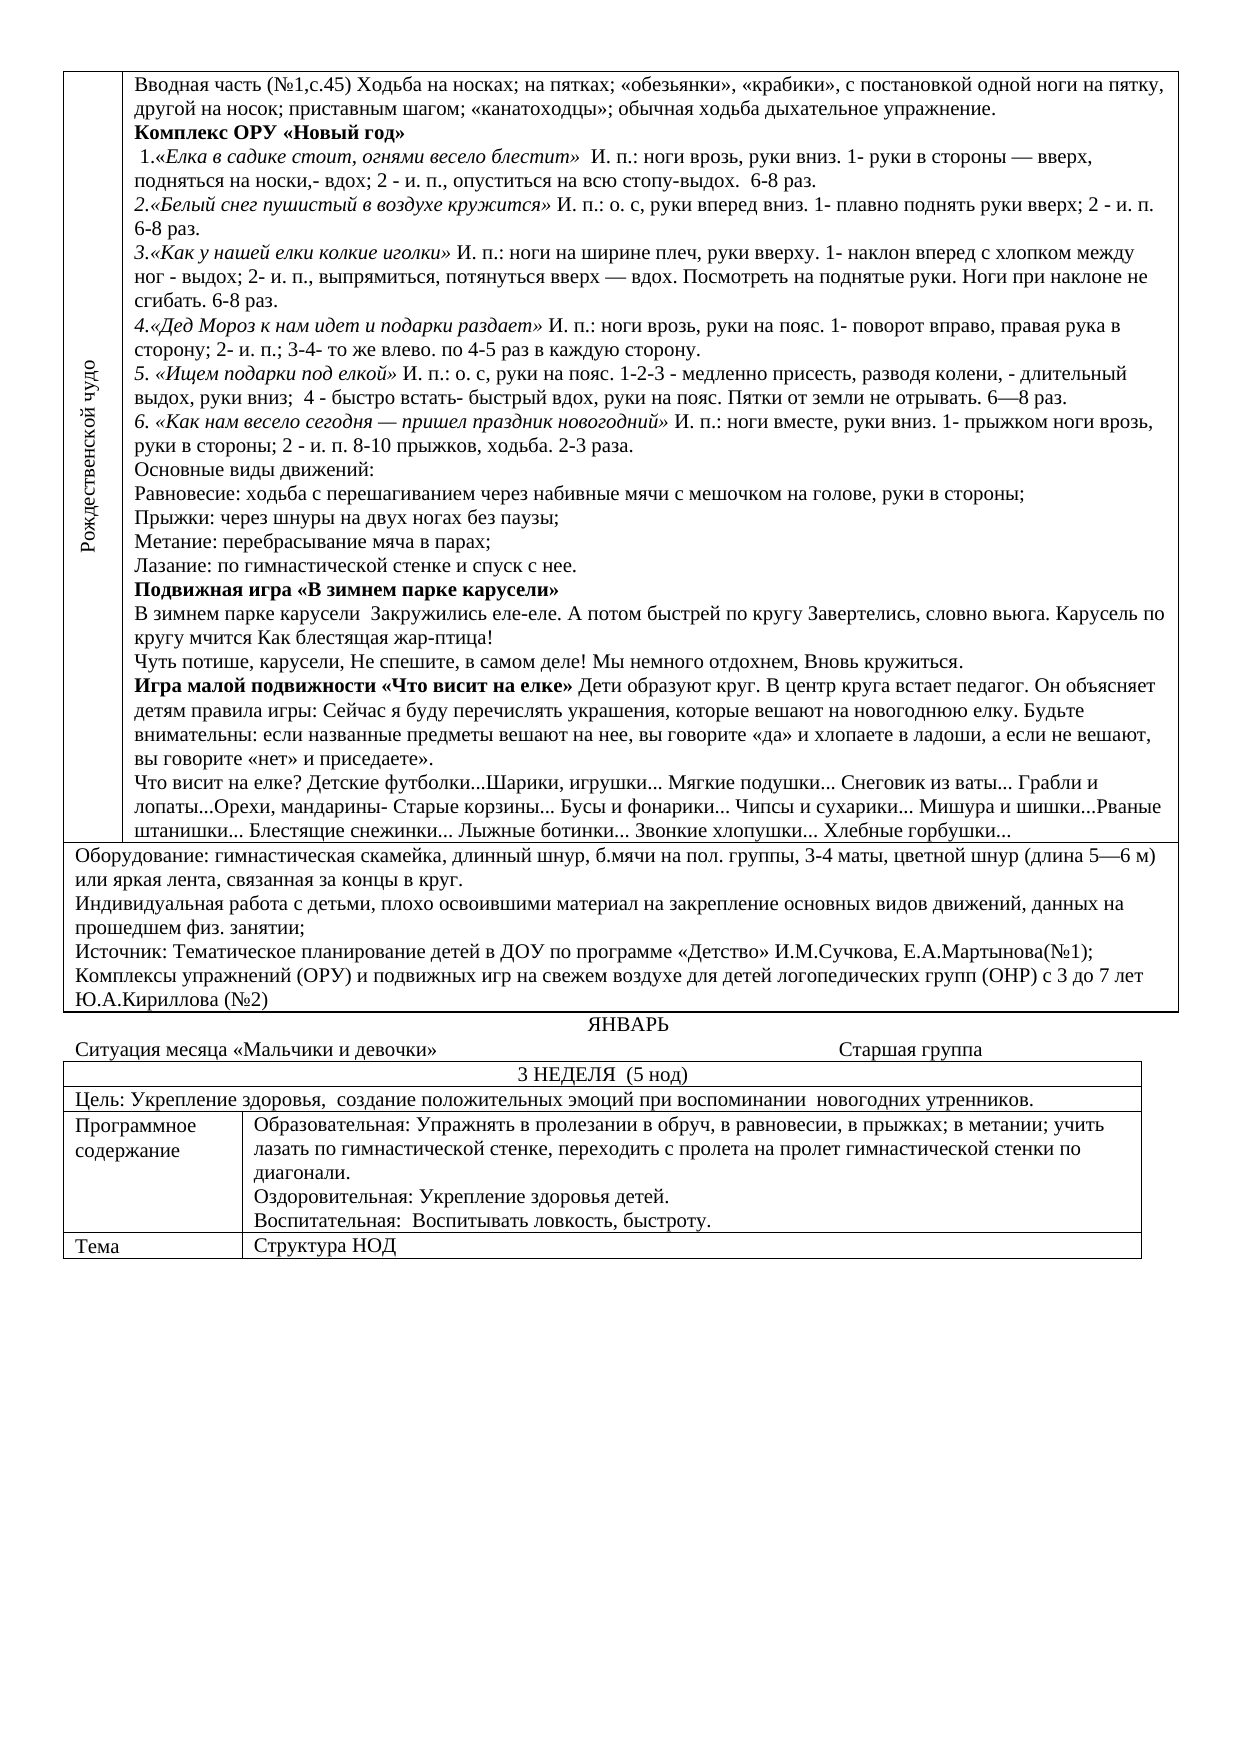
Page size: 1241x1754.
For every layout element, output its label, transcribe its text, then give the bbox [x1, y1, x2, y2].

text ЯНВАРЬ [75, 1012, 1181, 1036]
table_cell Рождественской чудо [64, 72, 122, 842]
table_cell Оборудование: гимнастическая скамейка, длинный шнур, б.мячи на пол. группы, 3-4 маты, цветной шнур (длина 5—6 м) или яркая лента, связанная за концы в круг. Индивидуальная работа с детьми, плохо освоившими материал на закрепление основных видов движений, данных на прошедшем физ. занятии; Источник: Тематическое планирование детей в ДОУ по программе «Детство» И.М.Сучкова, Е.А.Мартынова(№1); Комплексы упражнений (ОРУ) и подвижных игр на свежем воздухе для детей логопедических групп (ОНР) с 3 до 7 лет Ю.А.Кириллова (№2) [64, 843, 1178, 1011]
text Ситуация месяца «Мальчики и девочки» Старшая группа [75, 1036, 1181, 1061]
table_cell Программное содержание [64, 1112, 242, 1232]
table_cell Тема [64, 1233, 242, 1258]
table_cell Вводная часть (№1,с.45) Ходьба на носках; на пятках; «обезьянки», «крабики», с постановкой одной ноги на пятку, другой на носок; приставным шагом; «канатоходцы»; обычная ходьба дыхательное упражнение. Комплекс ОРУ «Новый год» 1.«Елка в садике стоит, огнями весело блестит» И. п.: ноги врозь, руки вниз. 1- руки в стороны — вверх, подняться на носки,- вдох; 2 - и. п., опуститься на всю стопу-выдох. 6-8 раз. 2.«Белый снег пушистый в воздухе кружится» И. п.: о. с, руки вперед вниз. 1- плавно поднять руки вверх; 2 - и. п. 6-8 раз. 3.«Как у нашей елки колкие иголки» И. п.: ноги на ширине плеч, руки вверху. 1- наклон вперед с хлопком между ног - выдох; 2- и. п., выпрямиться, потянуться вверх — вдох. Посмотреть на поднятые руки. Ноги при наклоне не сгибать. 6-8 раз. 4.«Дед Мороз к нам идет и подарки раздает» И. п.: ноги врозь, руки на пояс. 1- поворот вправо, правая рука в сторону; 2- и. п.; 3-4- то же влево. по 4-5 раз в каждую сторону. 5. «Ищем подарки под елкой» И. п.: о. с, руки на пояс. 1-2-3 - медленно присесть, разводя колени, - длительный выдох, руки вниз; 4 - быстро встать- быстрый вдох, руки на пояс. Пятки от земли не отрывать. 6—8 раз. 6. «Как нам весело сегодня — пришел праздник новогодний» И. п.: ноги вместе, руки вниз. 1- прыжком ноги врозь, руки в стороны; 2 - и. п. 8-10 прыжков, ходьба. 2-3 раза. Основные виды движений: Равновесие: ходьба с перешагиванием через набивные мячи с мешочком на голове, руки в стороны; Прыжки: через шнуры на двух ногах без паузы; Метание: перебрасывание мяча в парах; Лазание: по гимнастической стенке и спуск с нее. Подвижная игра «В зимнем парке карусели» В зимнем парке карусели Закружились еле-еле. А потом быстрей по кругу Завертелись, словно вьюга. Карусель по кругу мчится Как блестящая жар-птица! Чуть потише, карусели, Не спешите, в самом деле! Мы немного отдохнем, Вновь кружиться. Игра малой подвижности «Что висит на елке» Дети образуют круг. В центр круга встает педагог. Он объясняет детям правила игры: Сейчас я буду перечислять украшения, которые вешают на новогоднюю елку. Будьте внимательны: если названные предметы вешают на нее, вы говорите «да» и хлопаете в ладоши, а если не вешают, вы говорите «нет» и приседаете». Что висит на елке? Детские футболки...Шарики, игрушки... Мягкие подушки... Снеговик из ваты... Грабли и лопаты...Орехи, мандарины- Старые корзины... Бусы и фонарики... Чипсы и сухарики... Мишура и шишки...Рваные штанишки... Блестящие снежинки... Лыжные ботинки... Звонкие хлопушки... Хлебные горбушки... [123, 72, 1178, 842]
table_cell Структура НОД [243, 1233, 1141, 1258]
table_header 3 НЕДЕЛЯ (5 нод) [64, 1062, 1141, 1086]
table_cell Образовательная: Упражнять в пролезании в обруч, в равновесии, в прыжках; в метании; учить лазать по гимнастической стенке, переходить с пролета на пролет гимнастической стенки по диагонали. Оздоровительная: Укрепление здоровья детей. Воспитательная: Воспитывать ловкость, быстроту. [243, 1112, 1141, 1232]
table_cell Цель: Укрепление здоровья, создание положительных эмоций при воспоминании новогодних утренников. [64, 1087, 1141, 1111]
